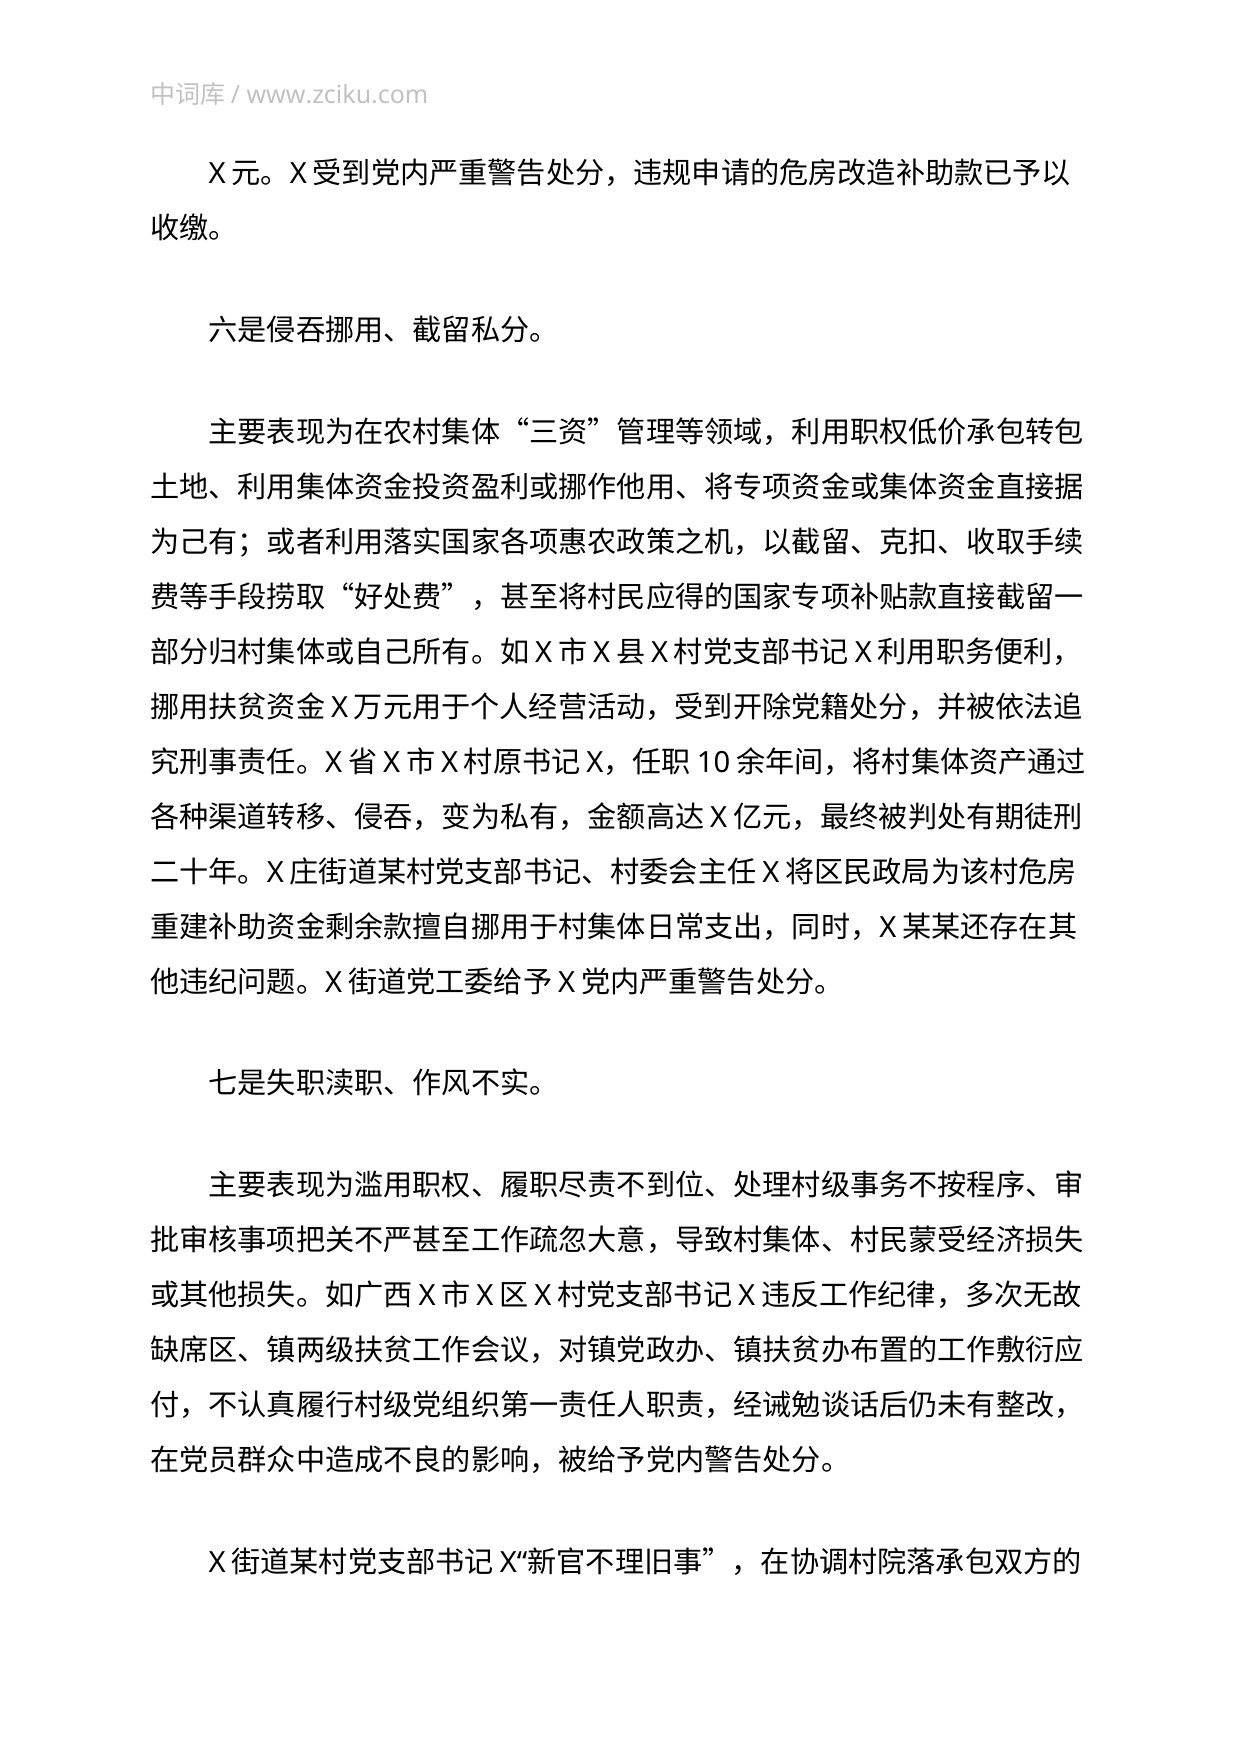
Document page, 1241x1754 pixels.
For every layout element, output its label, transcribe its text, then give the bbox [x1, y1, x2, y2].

text 七是失职渎职、作风不实。 [150, 1060, 1090, 1102]
text X元。X受到党内严重警告处分，违规申请的危房改造补助款已予以收缴。 [150, 150, 1090, 247]
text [150, 1538, 1090, 1581]
text 主要表现为在农村集体“三资”管理等领域，利用职权低价承包转包土地、利用集体资金投资盈利或挪作他用、将专项资金或集体资金直接据为己有；或者利用落实国家各项惠农政策之机，以截留、克扣、收取手续费等手段捞取“好处费”，甚至将村民应得的国家专项补贴款直接截留一部分归村集体或自己所有。如X市X县X村党支部书记X利用职务便利，挪用扶贫资金X万元用于个人经营活动，受到开除党籍处分，并被依法追究刑事责任。X省X市X村原书记X，任职10余年间，将村集体资产通过各种渠道转移、侵吞，变为私有，金额高达X亿元，最终被判处有期徒刑二十年。X庄街道某村党支部书记、村委会主任X将区民政局为该村危房重建补助资金剩余款擅自挪用于村集体日常支出，同时，X某某还存在其他违纪问题。X街道党工委给予X党内严重警告处分。 [150, 408, 1090, 1001]
text 六是侵吞挪用、截留私分。 [150, 307, 1090, 349]
text 主要表现为滥用职权、履职尽责不到位、处理村级事务不按程序、审批审核事项把关不严甚至工作疏忽大意，导致村集体、村民蒙受经济损失或其他损失。如广西X市X区X村党支部书记X违反工作纪律，多次无故缺席区、镇两级扶贫工作会议，对镇党政办、镇扶贫办布置的工作敷衍应付，不认真履行村级党组织第一责任人职责，经诫勉谈话后仍未有整改，在党员群众中造成不良的影响，被给予党内警告处分。 [150, 1162, 1090, 1479]
